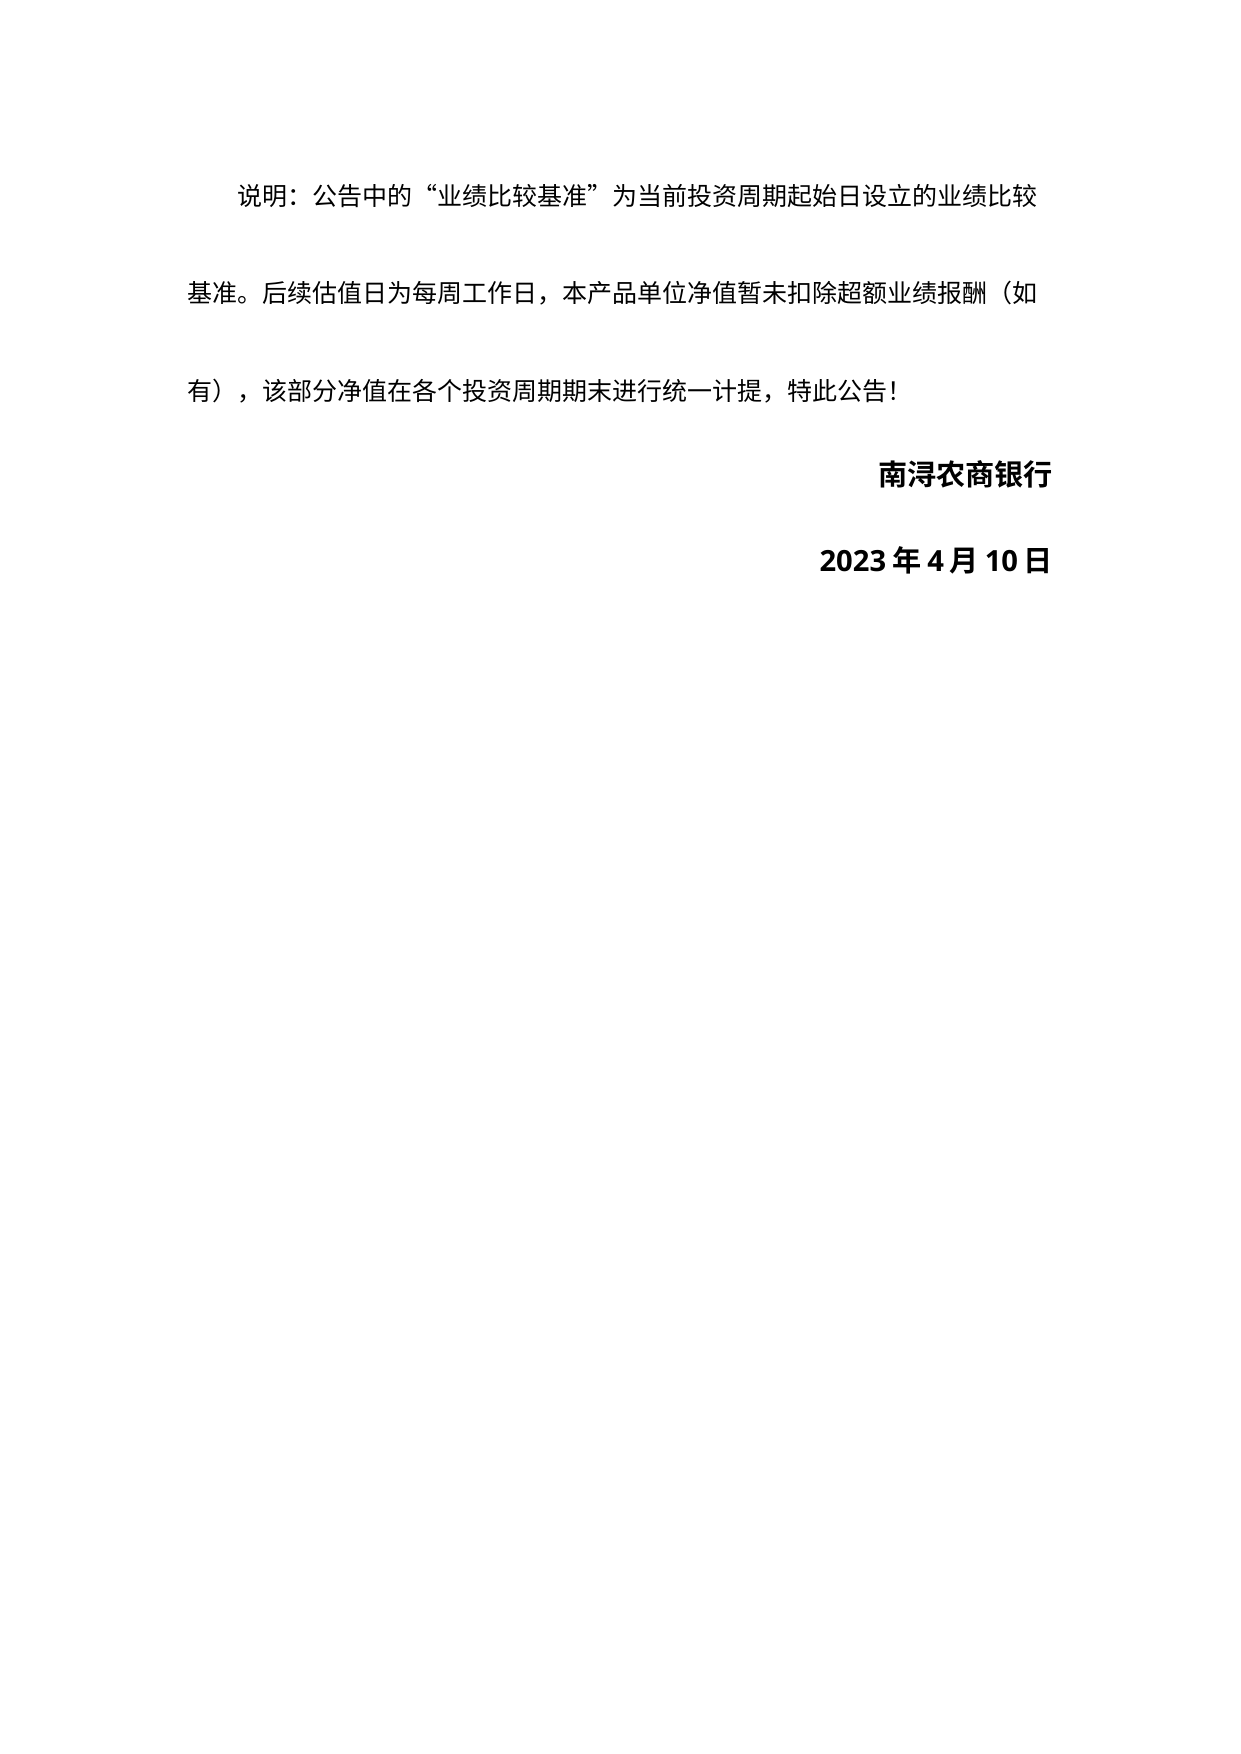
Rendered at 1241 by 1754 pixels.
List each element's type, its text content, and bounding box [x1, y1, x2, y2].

text 南浔农商银行 [187, 440, 1053, 505]
text 说明：公告中的“业绩比较基准”为当前投资周期起始日设立的业绩比较基准。后续估值日为每周工作日，本产品单位净值暂未扣除超额业绩报酬（如有），该部分净值在各个投资周期期末进行统一计提，特此公告！ [187, 162, 1053, 422]
text 2023年4月10日 [187, 526, 1053, 591]
